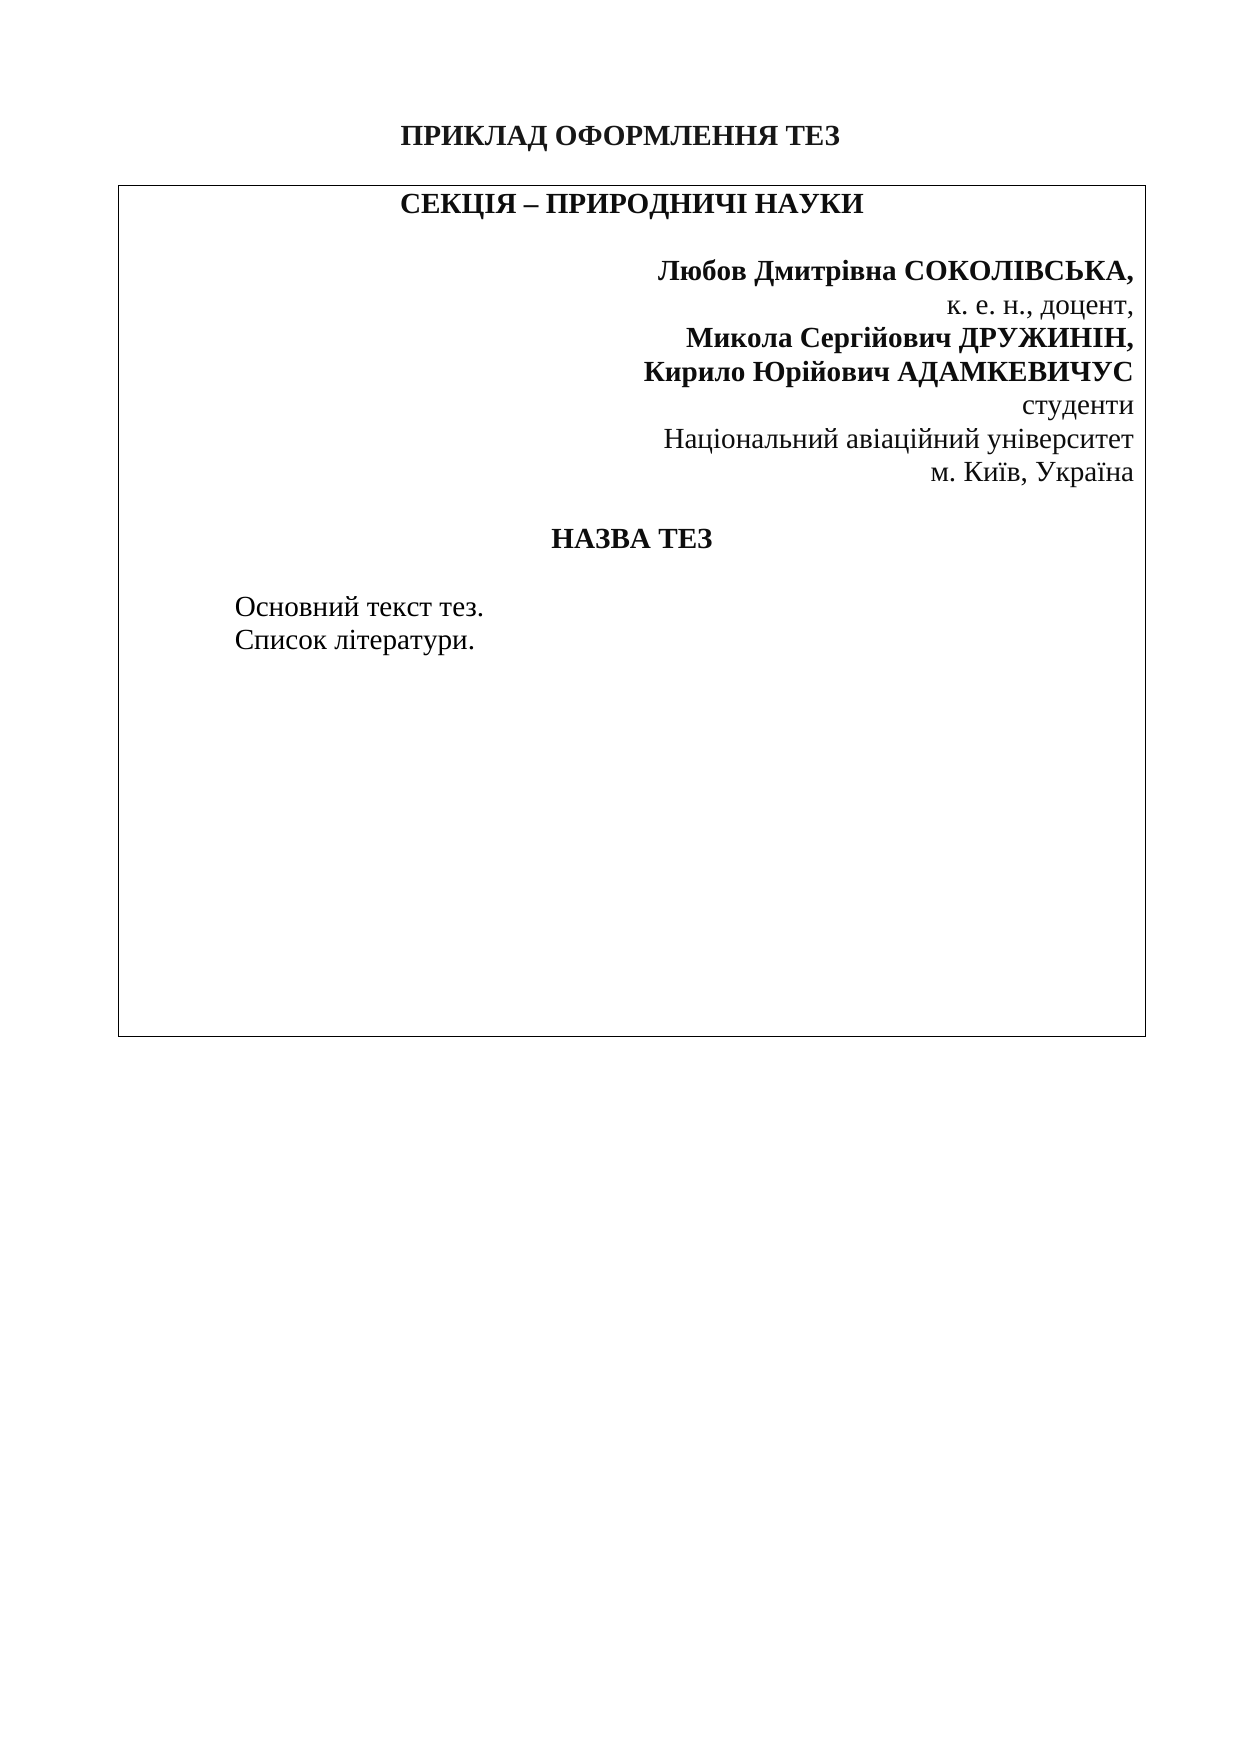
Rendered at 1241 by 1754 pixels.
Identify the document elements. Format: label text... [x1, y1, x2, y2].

table_header СЕКЦІЯ – ПРИРОДНИЧІ НАУКИ Любов Дмитрівна СОКОЛІВСЬКА, к. е. н., доцент, Микола Сергійович ДРУЖИНІН, Кирило Юрійович АДАМКЕВИЧУС студенти Національний авіаційний університет м. Київ, Україна НАЗВА ТЕЗ Основний текст тез. Список літератури. [119, 186, 1145, 1036]
text ПРИКЛАД ОФОРМЛЕННЯ ТЕЗ [118, 118, 1122, 152]
